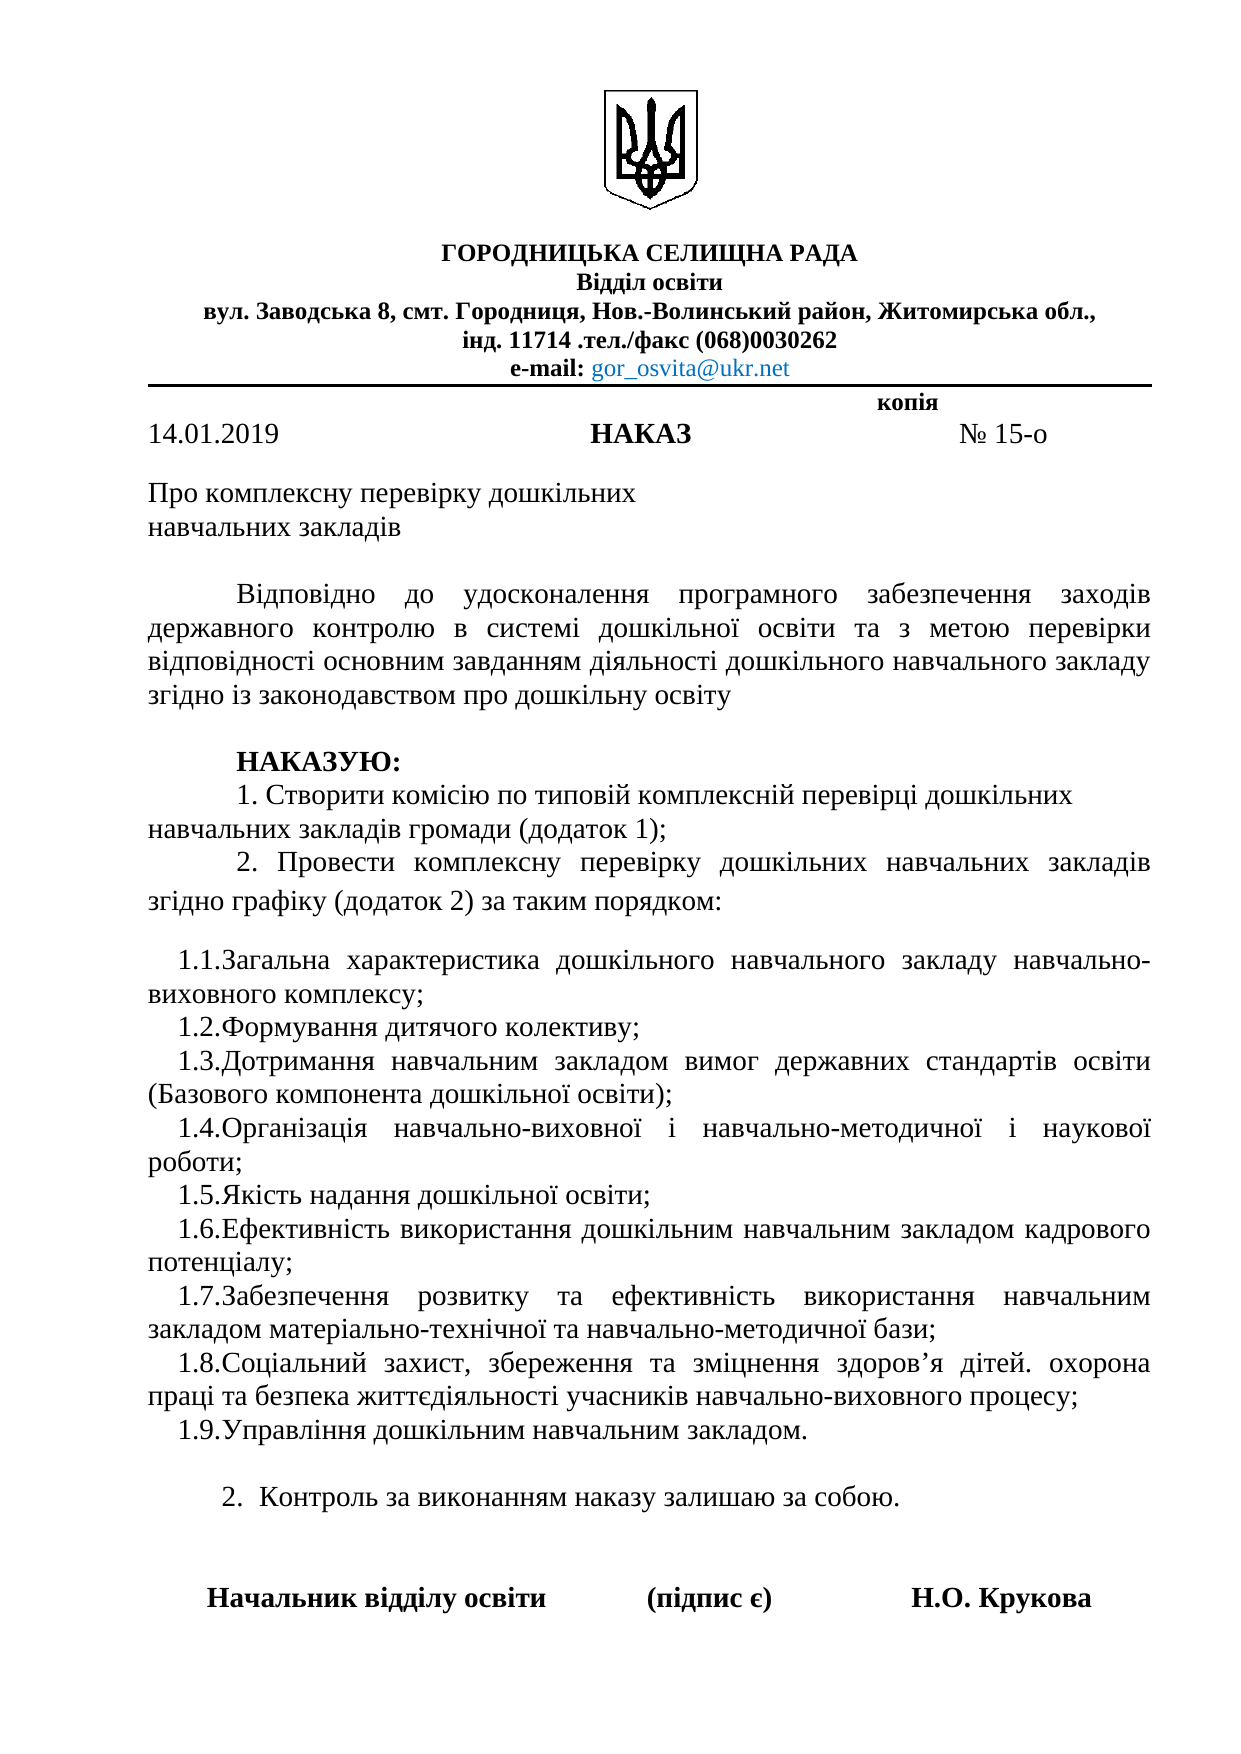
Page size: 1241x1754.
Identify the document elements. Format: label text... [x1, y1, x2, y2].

text Про комплексну перевірку дошкільних [148, 476, 1152, 509]
list Дотримання навчальним закладом вимог державних стандартів освіти (Базового компонента дошкільної освіти); [148, 1043, 1152, 1110]
text навчальних закладів [148, 509, 1152, 543]
text інд. 11714 .тел./факс (068)0030262 [148, 325, 1152, 353]
list Формування дитячого колективу; [148, 1009, 1152, 1043]
list Управління дошкільним навчальним закладом. [148, 1412, 1152, 1446]
list Соціальний захист, збереження та зміцнення здоров’я дітей. охорона праці та безпека життєдіяльності учасників навчально-виховного процесу; [148, 1345, 1152, 1412]
list Загальна характеристика дошкільного навчального закладу навчально-виховного комплексу; [148, 942, 1152, 1009]
text ГОРОДНИЦЬКА СЕЛИЩНА РАДА [148, 238, 1152, 267]
list Якість надання дошкільної освіти; [148, 1177, 1152, 1211]
text Начальник відділу освіти (підпис є) Н.О. Крукова [148, 1580, 1152, 1613]
text 14.01.2019 НАКАЗ № 15-о [148, 416, 1152, 450]
text 1. Створити комісію по типовій комплексній перевірці дошкільних навчальних закладів громади (додаток 1); [148, 777, 1152, 844]
text вул. Заводська 8, смт. Городниця, Нов.-Волинський район, Житомирська обл., [148, 296, 1152, 325]
text НАКАЗУЮ: [148, 744, 1152, 777]
list Організація навчально-виховної і навчально-методичної і наукової роботи; [148, 1110, 1152, 1177]
text Відповідно до удосконалення програмного забезпечення заходів державного контролю в системі дошкільної освіти та з метою перевірки відповідності основним завданням діяльності дошкільного навчального закладу згідно із законодавством про дошкільну освіту [148, 576, 1152, 710]
list Контроль за виконанням наказу залишаю за собою. [221, 1479, 1152, 1513]
text e-mail: gor_osvita@ukr.net [148, 353, 1152, 384]
text копія [148, 387, 1152, 416]
list Забезпечення розвитку та ефективність використання навчальним закладом матеріально-технічної та навчально-методичної бази; [148, 1278, 1152, 1345]
text Відділ освіти [148, 267, 1152, 296]
text 2. Провести комплексну перевірку дошкільних навчальних закладів згідно графіку (додаток 2) за таким порядком: [148, 844, 1152, 917]
list Ефективність використання дошкільним навчальним закладом кадрового потенціалу; [148, 1211, 1152, 1278]
